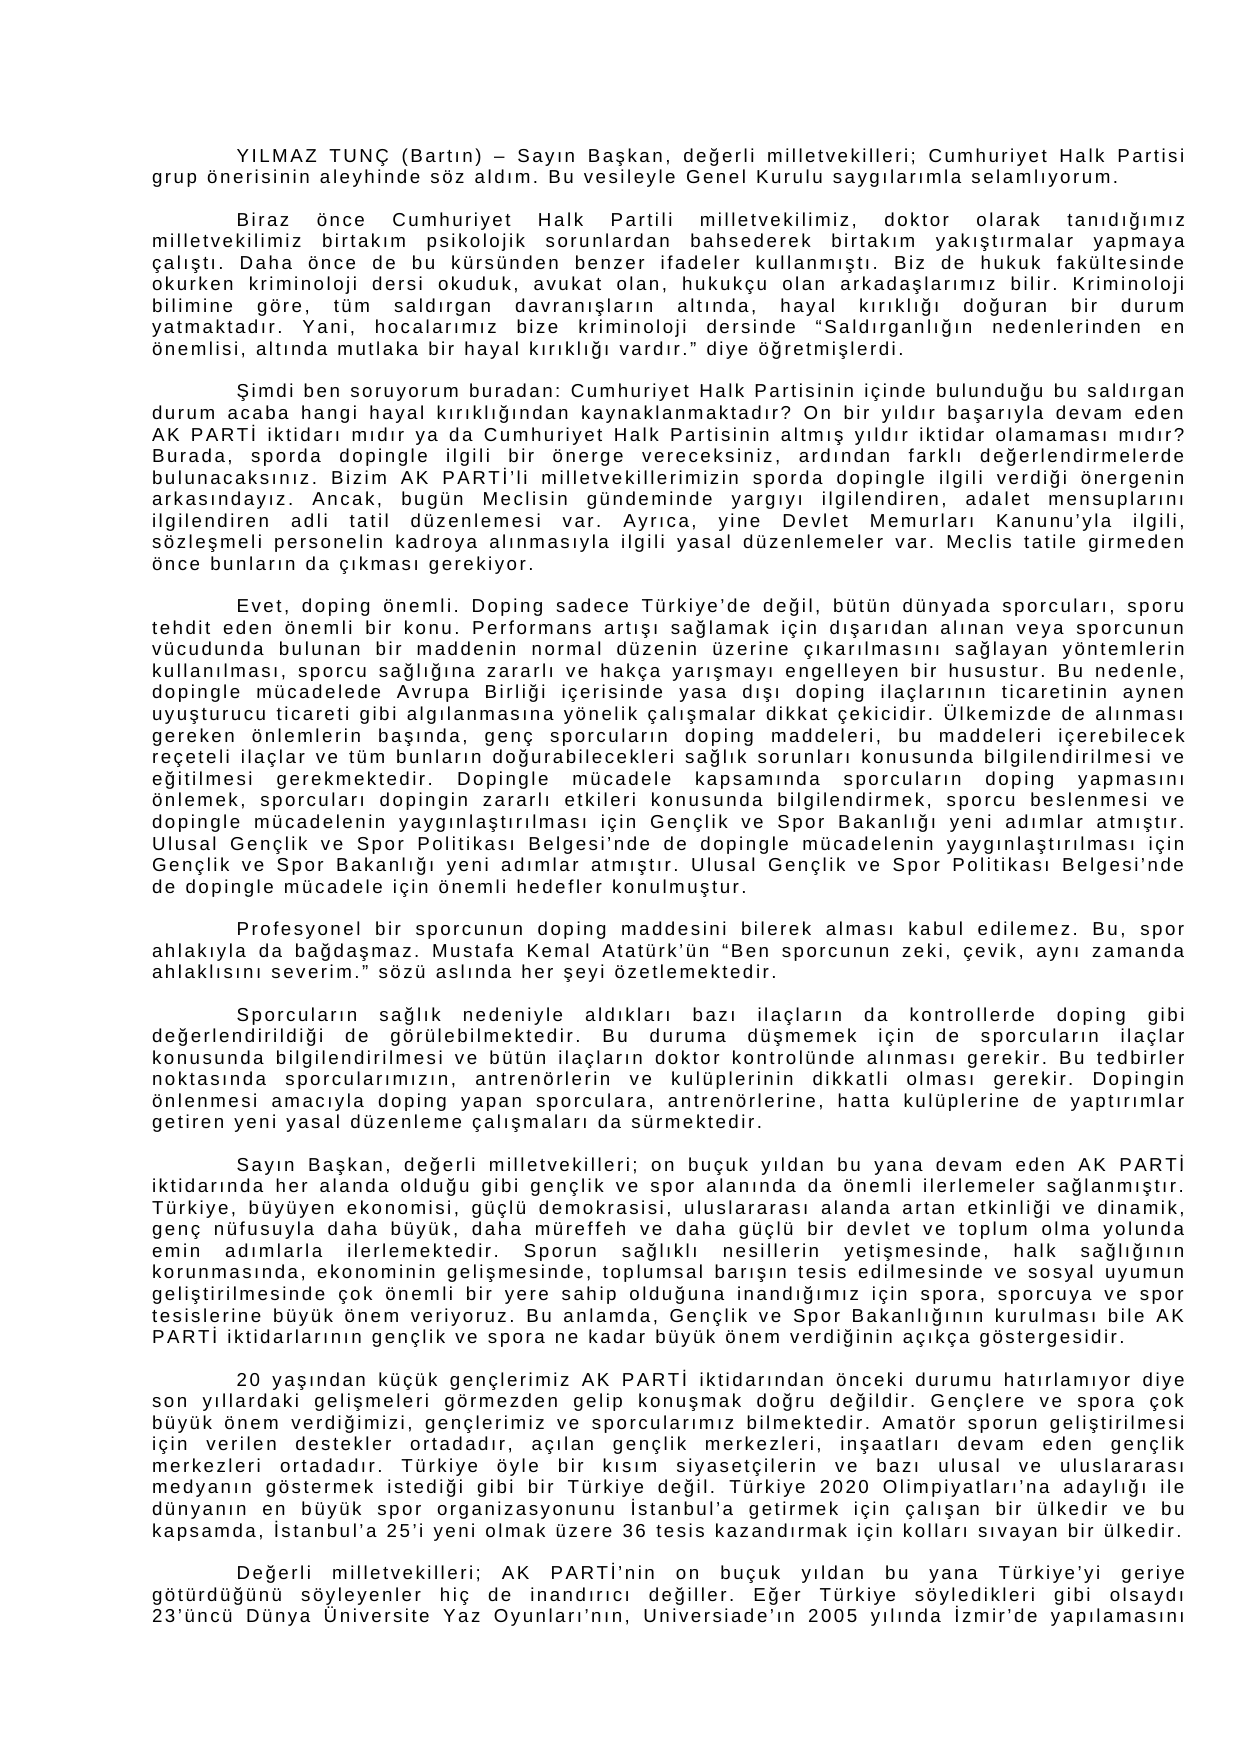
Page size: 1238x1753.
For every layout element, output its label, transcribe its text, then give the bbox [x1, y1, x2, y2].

text Sporcuların sağlık nedeniyle aldıkları bazı ilaçların da kontrollerde doping gibi değerlendirildiği de görülebilmektedir. Bu duruma düşmemek için de sporcuların ilaçlar konusunda bilgilendirilmesi ve bütün ilaçların doktor kontrolünde alınması gerekir. Bu tedbirler noktasında sporcularımızın, antrenörlerin ve kulüplerinin dikkatli olması gerekir. Dopingin önlenmesi amacıyla doping yapan sporculara, antrenörlerine, hatta kulüplerine de yaptırımlar getiren yeni yasal düzenleme çalışmaları da sürmektedir. [152, 1003, 1186, 1133]
text Şimdi ben soruyorum buradan: Cumhuriyet Halk Partisinin içinde bulunduğu bu saldırgan durum acaba hangi hayal kırıklığından kaynaklanmaktadır? On bir yıldır başarıyla devam eden AK PARTİ iktidarı mıdır ya da Cumhuriyet Halk Partisinin altmış yıldır iktidar olamaması mıdır? Burada, sporda dopingle ilgili bir önerge vereceksiniz, ardından farklı değerlendirmelerde bulunacaksınız. Bizim AK PARTİ’li milletvekillerimizin sporda dopingle ilgili verdiği önergenin arkasındayız. Ancak, bugün Meclisin gündeminde yargıyı ilgilendiren, adalet mensuplarını ilgilendiren adli tatil düzenlemesi var. Ayrıca, yine Devlet Memurları Kanunu’yla ilgili, sözleşmeli personelin kadroya alınmasıyla ilgili yasal düzenlemeler var. Meclis tatile girmeden önce bunların da çıkması gerekiyor. [152, 380, 1186, 574]
text Sayın Başkan, değerli milletvekilleri; on buçuk yıldan bu yana devam eden AK PARTİ iktidarında her alanda olduğu gibi gençlik ve spor alanında da önemli ilerlemeler sağlanmıştır. Türkiye, büyüyen ekonomisi, güçlü demokrasisi, uluslararası alanda artan etkinliği ve dinamik, genç nüfusuyla daha büyük, daha müreffeh ve daha güçlü bir devlet ve toplum olma yolunda emin adımlarla ilerlemektedir. Sporun sağlıklı nesillerin yetişmesinde, halk sağlığının korunmasında, ekonominin gelişmesinde, toplumsal barışın tesis edilmesinde ve sosyal uyumun geliştirilmesinde çok önemli bir yere sahip olduğuna inandığımız için spora, sporcuya ve spor tesislerine büyük önem veriyoruz. Bu anlamda, Gençlik ve Spor Bakanlığının kurulması bile AK PARTİ iktidarlarının gençlik ve spora ne kadar büyük önem verdiğinin açıkça göstergesidir. [152, 1153, 1186, 1348]
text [152, 1562, 1186, 1626]
text 20 yaşından küçük gençlerimiz AK PARTİ iktidarından önceki durumu hatırlamıyor diye son yıllardaki gelişmeleri görmezden gelip konuşmak doğru değildir. Gençlere ve spora çok büyük önem verdiğimizi, gençlerimiz ve sporcularımız bilmektedir. Amatör sporun geliştirilmesi için verilen destekler ortadadır, açılan gençlik merkezleri, inşaatları devam eden gençlik merkezleri ortadadır. Türkiye öyle bir kısım siyasetçilerin ve bazı ulusal ve uluslararası medyanın göstermek istediği gibi bir Türkiye değil. Türkiye 2020 Olimpiyatları’na adaylığı ile dünyanın en büyük spor organizasyonunu İstanbul’a getirmek için çalışan bir ülkedir ve bu kapsamda, İstanbul’a 25’i yeni olmak üzere 36 tesis kazandırmak için kolları sıvayan bir ülkedir. [152, 1368, 1186, 1541]
text YILMAZ TUNÇ (Bartın) – Sayın Başkan, değerli milletvekilleri; Cumhuriyet Halk Partisi grup önerisinin aleyhinde söz aldım. Bu vesileyle Genel Kurulu saygılarımla selamlıyorum. [152, 144, 1186, 188]
text Evet, doping önemli. Doping sadece Türkiye’de değil, bütün dünyada sporcuları, sporu tehdit eden önemli bir konu. Performans artışı sağlamak için dışarıdan alınan veya sporcunun vücudunda bulunan bir maddenin normal düzenin üzerine çıkarılmasını sağlayan yöntemlerin kullanılması, sporcu sağlığına zararlı ve hakça yarışmayı engelleyen bir husustur. Bu nedenle, dopingle mücadelede Avrupa Birliği içerisinde yasa dışı doping ilaçlarının ticaretinin aynen uyuşturucu ticareti gibi algılanmasına yönelik çalışmalar dikkat çekicidir. Ülkemizde de alınması gereken önlemlerin başında, genç sporcuların doping maddeleri, bu maddeleri içerebilecek reçeteli ilaçlar ve tüm bunların doğurabilecekleri sağlık sorunları konusunda bilgilendirilmesi ve eğitilmesi gerekmektedir. Dopingle mücadele kapsamında sporcuların doping yapmasını önlemek, sporcuları dopingin zararlı etkileri konusunda bilgilendirmek, sporcu beslenmesi ve dopingle mücadelenin yaygınlaştırılması için Gençlik ve Spor Bakanlığı yeni adımlar atmıştır. Ulusal Gençlik ve Spor Politikası Belgesi’nde de dopingle mücadelenin yaygınlaştırılması için Gençlik ve Spor Bakanlığı yeni adımlar atmıştır. Ulusal Gençlik ve Spor Politikası Belgesi’nde de dopingle mücadele için önemli hedefler konulmuştur. [152, 595, 1186, 897]
text Biraz önce Cumhuriyet Halk Partili milletvekilimiz, doktor olarak tanıdığımız milletvekilimiz birtakım psikolojik sorunlardan bahsederek birtakım yakıştırmalar yapmaya çalıştı. Daha önce de bu kürsünden benzer ifadeler kullanmıştı. Biz de hukuk fakültesinde okurken kriminoloji dersi okuduk, avukat olan, hukukçu olan arkadaşlarımız bilir. Kriminoloji bilimine göre, tüm saldırgan davranışların altında, hayal kırıklığı doğuran bir durum yatmaktadır. Yani, hocalarımız bize kriminoloji dersinde “Saldırganlığın nedenlerinden en önemlisi, altında mutlaka bir hayal kırıklığı vardır.” diye öğretmişlerdi. [152, 208, 1186, 359]
text Profesyonel bir sporcunun doping maddesini bilerek alması kabul edilemez. Bu, spor ahlakıyla da bağdaşmaz. Mustafa Kemal Atatürk’ün “Ben sporcunun zeki, çevik, aynı zamanda ahlaklısını severim.” sözü aslında her şeyi özetlemektedir. [152, 918, 1186, 982]
